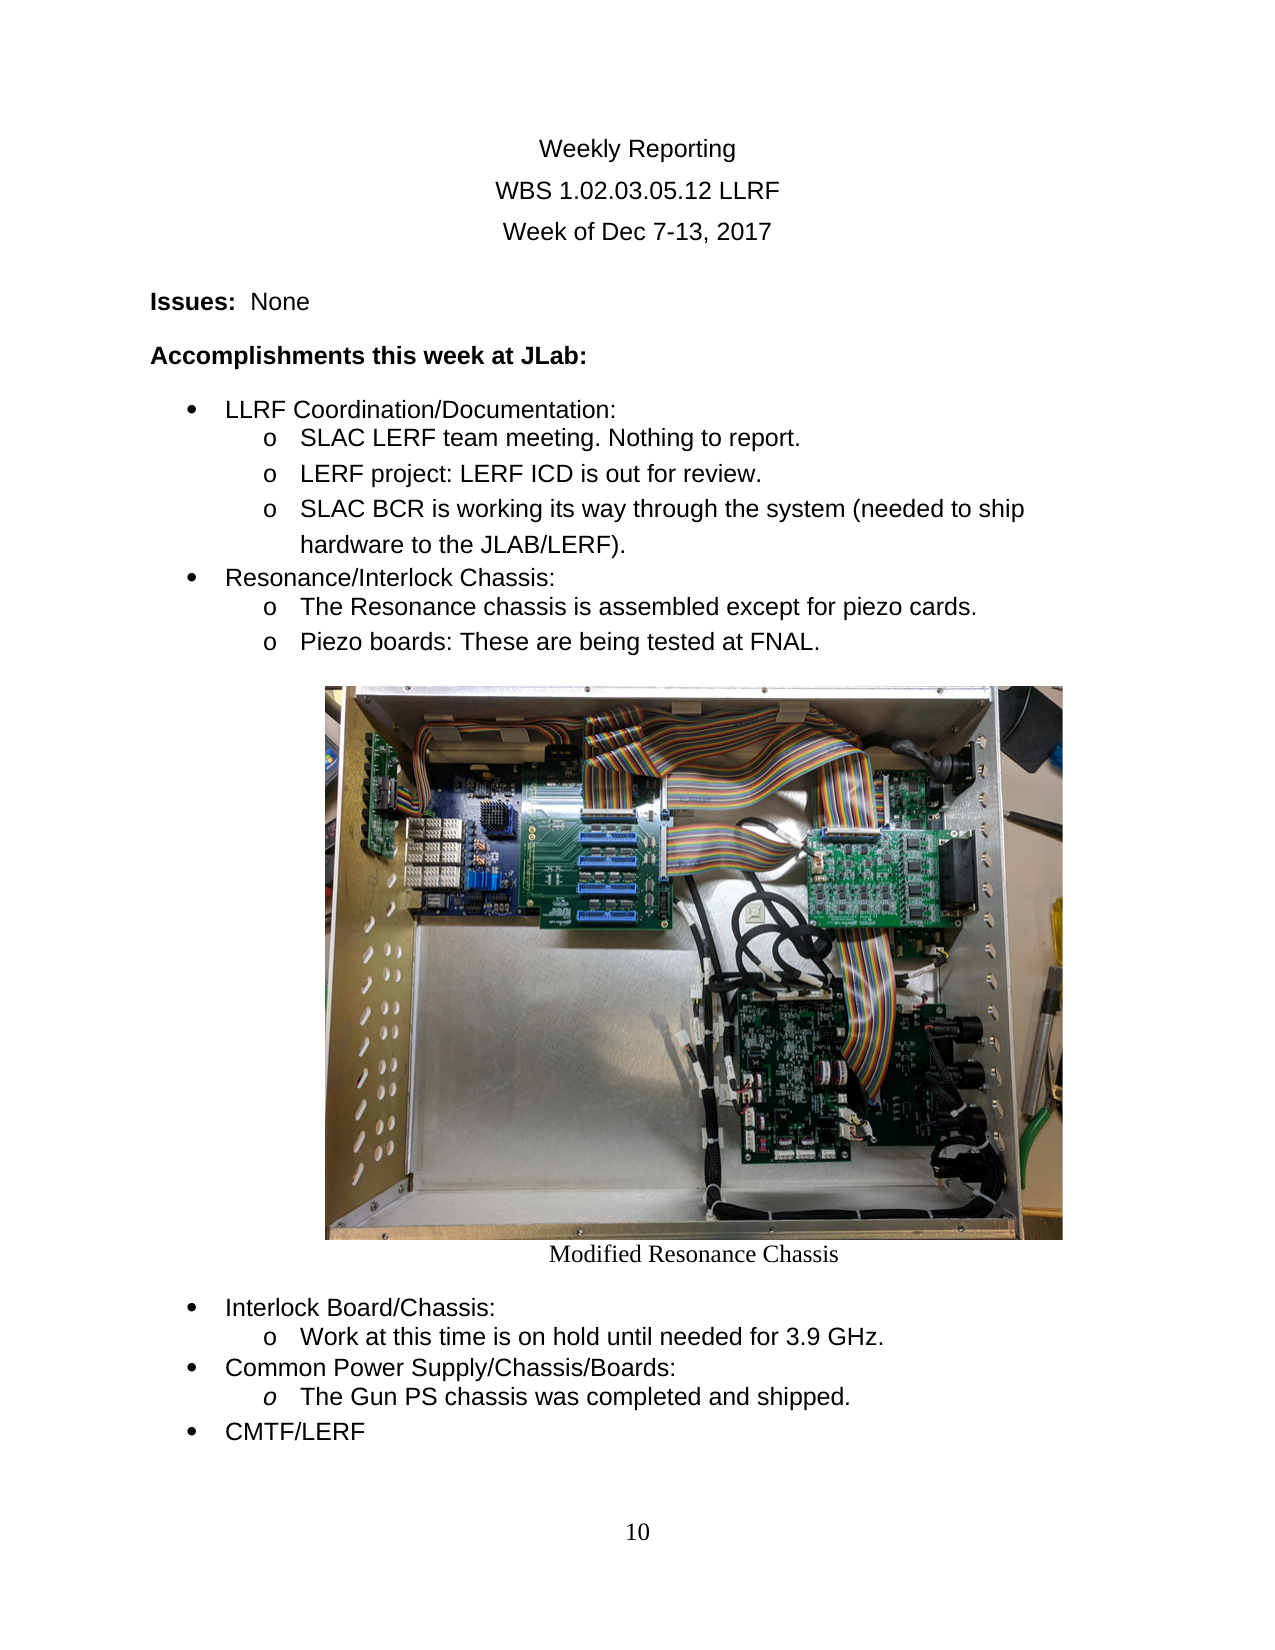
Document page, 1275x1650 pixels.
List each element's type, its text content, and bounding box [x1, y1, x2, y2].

text WBS 1.02.03.05.12 LLRF [150, 176, 1125, 204]
list The Resonance chassis is assembled except for piezo cards. [262, 592, 1125, 622]
list Interlock Board/Chassis: [187, 1293, 1134, 1322]
list SLAC LERF team meeting. Nothing to report. [262, 423, 1125, 454]
text Week of Dec 7-13, 2017 [150, 217, 1125, 246]
list CMTF/LERF [187, 1417, 1134, 1446]
text Modified Resonance Chassis [262, 1239, 1125, 1268]
picture [325, 686, 1063, 1240]
text Accomplishments this week at JLab: [150, 341, 1125, 369]
list Work at this time is on hold until needed for 3.9 GHz. [262, 1322, 1134, 1353]
list LERF project: LERF ICD is out for review. [262, 459, 1125, 490]
text Issues: None [150, 287, 1125, 316]
list LLRF Coordination/Documentation: [187, 394, 1134, 423]
text Weekly Reporting [150, 134, 1125, 163]
list SLAC BCR is working its way through the system (needed to ship hardware to the JLAB/LERF). [262, 494, 1125, 558]
list Resonance/Interlock Chassis: [187, 563, 1134, 592]
list The Gun PS chassis was completed and shipped. [262, 1382, 1125, 1413]
list Common Power Supply/Chassis/Boards: [187, 1353, 1134, 1382]
list Piezo boards: These are being tested at FNAL. [262, 627, 1134, 658]
